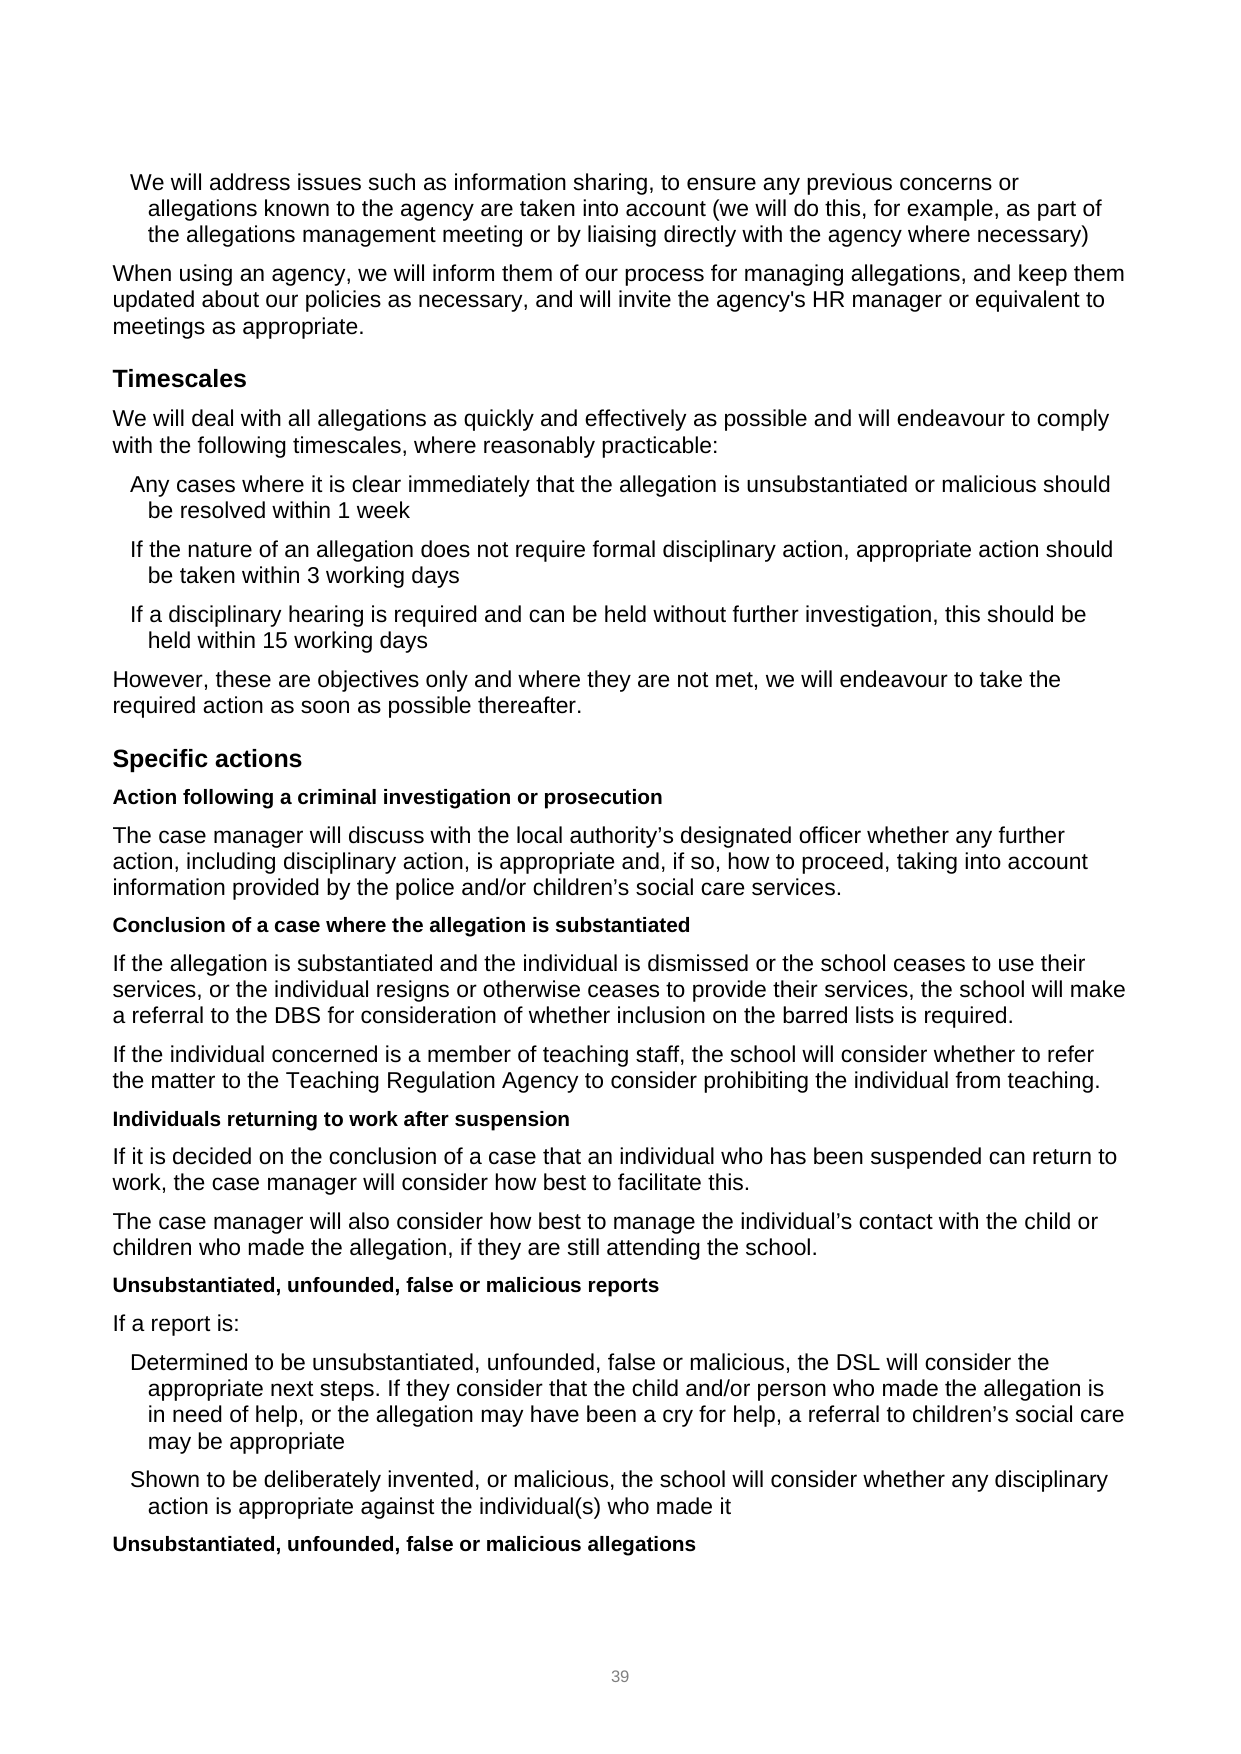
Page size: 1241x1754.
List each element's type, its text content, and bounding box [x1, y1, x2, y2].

text The case manager will discuss with the local authority’s designated officer whether any further action, including disciplinary action, is appropriate and, if so, how to proceed, taking into account information provided by the police and/or children’s social care services. [112, 822, 1128, 901]
text If it is decided on the conclusion of a case that an individual who has been suspended can return to work, the case manager will consider how best to facilitate this. [112, 1143, 1128, 1196]
text We will address issues such as information sharing, to ensure any previous concerns or allegations known to the agency are taken into account (we will do this, for example, as part of the allegations management meeting or by liaising directly with the agency where necessary) [130, 168, 1128, 247]
text Specific actions [112, 744, 1128, 773]
text We will deal with all allegations as quickly and effectively as possible and will endeavour to comply with the following timescales, where reasonably practicable: [112, 405, 1128, 458]
text Determined to be unsubstantiated, unfounded, false or malicious, the DSL will consider the appropriate next steps. If they consider that the child and/or person who made the allegation is in need of help, or the allegation may have been a cry for help, a referral to children’s social care may be appropriate [130, 1348, 1128, 1454]
text If a disciplinary hearing is required and can be held without further investigation, this should be held within 15 working days [130, 601, 1128, 654]
text However, these are objectives only and where they are not met, we will endeavour to take the required action as soon as possible thereafter. [112, 666, 1128, 719]
text Conclusion of a case where the allegation is substantiated [112, 913, 1128, 937]
text Unsubstantiated, unfounded, false or malicious reports [112, 1273, 1128, 1297]
text If the individual concerned is a member of teaching staff, the school will consider whether to refer the matter to the Teaching Regulation Agency to consider prohibiting the individual from teaching. [112, 1041, 1128, 1094]
text If the allegation is substantiated and the individual is dismissed or the school ceases to use their services, or the individual resigns or otherwise ceases to provide their services, the school will make a referral to the DBS for consideration of whether inclusion on the barred lists is required. [112, 949, 1128, 1029]
text If the nature of an allegation does not require formal disciplinary action, appropriate action should be taken within 3 working days [130, 536, 1128, 588]
text Action following a criminal investigation or prosecution [112, 785, 1128, 809]
text The case manager will also consider how best to manage the individual’s contact with the child or children who made the allegation, if they are still attending the school. [112, 1208, 1128, 1261]
text When using an agency, we will inform them of our process for managing allegations, and keep them updated about our policies as necessary, and will invite the agency's HR manager or equivalent to meetings as appropriate. [364, 260, 1128, 339]
text Unsubstantiated, unfounded, false or malicious allegations [112, 1532, 1128, 1556]
text Any cases where it is clear immediately that the allegation is unsubstantiated or malicious should be resolved within 1 week [130, 471, 1128, 523]
text If a report is: [112, 1310, 1128, 1336]
text Individuals returning to work after suspension [112, 1106, 1128, 1130]
text Timescales [112, 364, 1128, 393]
